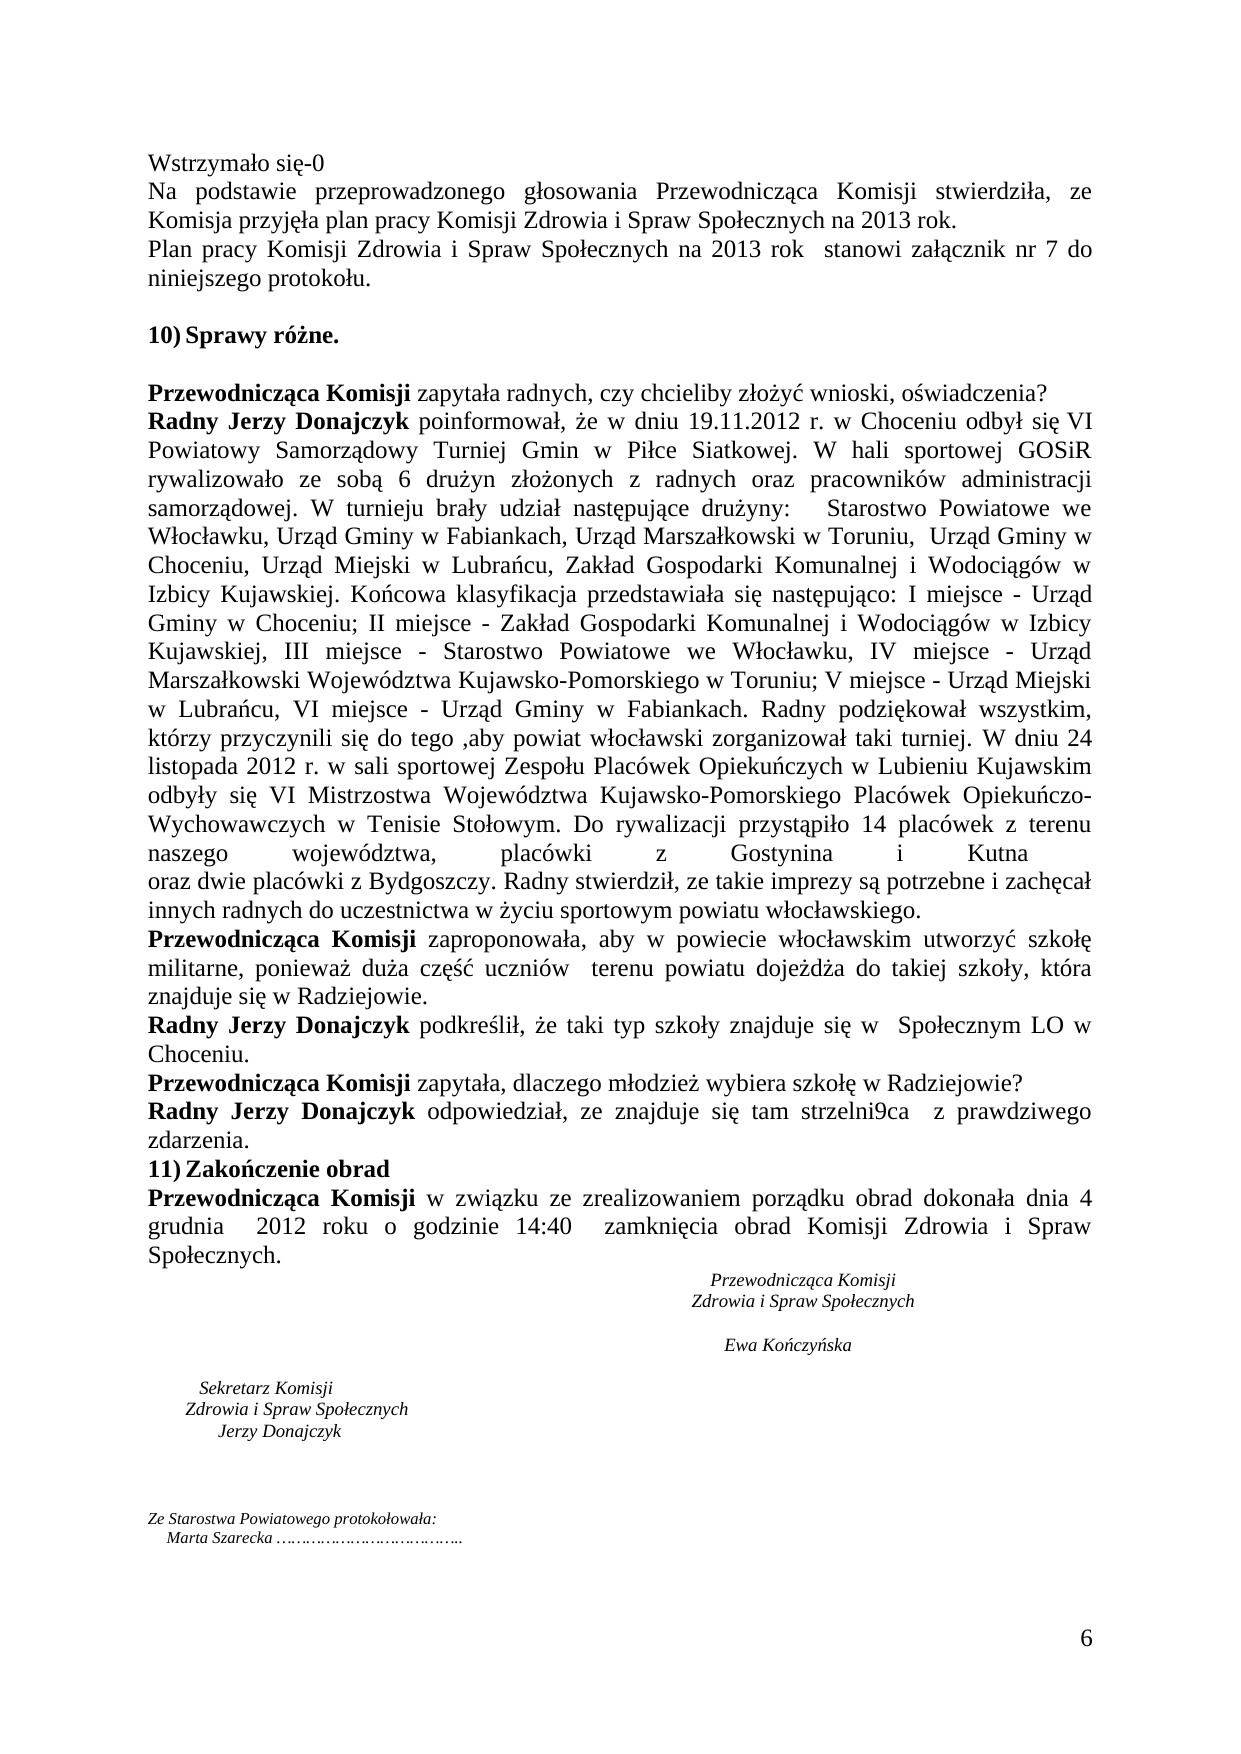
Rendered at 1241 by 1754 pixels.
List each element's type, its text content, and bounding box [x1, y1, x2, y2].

text Na podstawie przeprowadzonego głosowania Przewodnicząca Komisji stwierdziła, ze Komisja przyjęła plan pracy Komisji Zdrowia i Spraw Społecznych na 2013 rok. [148, 176, 1093, 234]
text Ze Starostwa Powiatowego protokołowała: [148, 1509, 1093, 1528]
text Wstrzymało się-0 [148, 148, 1093, 176]
text Radny Jerzy Donajczyk odpowiedział, ze znajduje się tam strzelni9ca z prawdziwego zdarzenia. [148, 1096, 1093, 1154]
text Zdrowia i Spraw Społecznych [148, 1290, 1093, 1312]
text Plan pracy Komisji Zdrowia i Spraw Społecznych na 2013 rok stanowi załącznik nr 7 do niniejszego protokołu. [148, 234, 1093, 291]
text Przewodnicząca Komisji [148, 1269, 1093, 1290]
text Przewodnicząca Komisji w związku ze zrealizowaniem porządku obrad dokonała dnia 4 grudnia 2012 roku o godzinie 14:40 zamknięcia obrad Komisji Zdrowia i Spraw Społecznych. [148, 1183, 1093, 1269]
text Jerzy Donajczyk [148, 1420, 1093, 1441]
text Przewodnicząca Komisji zapytała radnych, czy chcieliby złożyć wnioski, oświadczenia? [148, 378, 1093, 406]
text Radny Jerzy Donajczyk poinformował, że w dniu 19.11.2012 r. w Choceniu odbył się VI Powiatowy Samorządowy Turniej Gmin w Piłce Siatkowej. W hali sportowej GOSiR rywalizowało ze sobą 6 drużyn złożonych z radnych oraz pracowników administracji samorządowej. W turnieju brały udział następujące drużyny: Starostwo Powiatowe we Włocławku, Urząd Gminy w Fabiankach, Urząd Marszałkowski w Toruniu, Urząd Gminy w Choceniu, Urząd Miejski w Lubrańcu, Zakład Gospodarki Komunalnej i Wodociągów w Izbicy Kujawskiej. Końcowa klasyfikacja przedstawiała się następująco: I miejsce - Urząd Gminy w Choceniu; II miejsce - Zakład Gospodarki Komunalnej i Wodociągów w Izbicy Kujawskiej, III miejsce - Starostwo Powiatowe we Włocławku, IV miejsce - Urząd Marszałkowski Województwa Kujawsko-Pomorskiego w Toruniu; V miejsce - Urząd Miejski w Lubrańcu, VI miejsce - Urząd Gminy w Fabiankach. Radny podziękował wszystkim, którzy przyczynili się do tego ,aby powiat włocławski zorganizował taki turniej. W dniu 24 listopada 2012 r. w sali sportowej Zespołu Placówek Opiekuńczych w Lubieniu Kujawskim odbyły się VI Mistrzostwa Województwa Kujawsko-Pomorskiego Placówek Opiekuńczo-Wychowawczych w Tenisie Stołowym. Do rywalizacji przystąpiło 14 placówek z terenu naszego województwa, placówki z Gostynina i Kutna oraz dwie placówki z Bydgoszczy. Radny stwierdził, ze takie imprezy są potrzebne i zachęcał innych radnych do uczestnictwa w życiu sportowym powiatu włocławskiego. [148, 406, 1093, 924]
list Sprawy różne. [148, 320, 1093, 349]
text Przewodnicząca Komisji zapytała, dlaczego młodzież wybiera szkołę w Radziejowie? [148, 1068, 1093, 1096]
list Zakończenie obrad [148, 1154, 1093, 1183]
text Przewodnicząca Komisji zaproponowała, aby w powiecie włocławskim utworzyć szkołę militarne, ponieważ duża część uczniów terenu powiatu dojeżdża do takiej szkoły, która znajduje się w Radziejowie. [148, 924, 1093, 1010]
text Ewa Kończyńska [148, 1333, 1093, 1355]
text Marta Szarecka ……………………………….. [148, 1528, 1093, 1547]
text Sekretarz Komisji Zdrowia i Spraw Społecznych [148, 1377, 1093, 1420]
text Radny Jerzy Donajczyk podkreślił, że taki typ szkoły znajduje się w Społecznym LO w Choceniu. [148, 1010, 1093, 1068]
